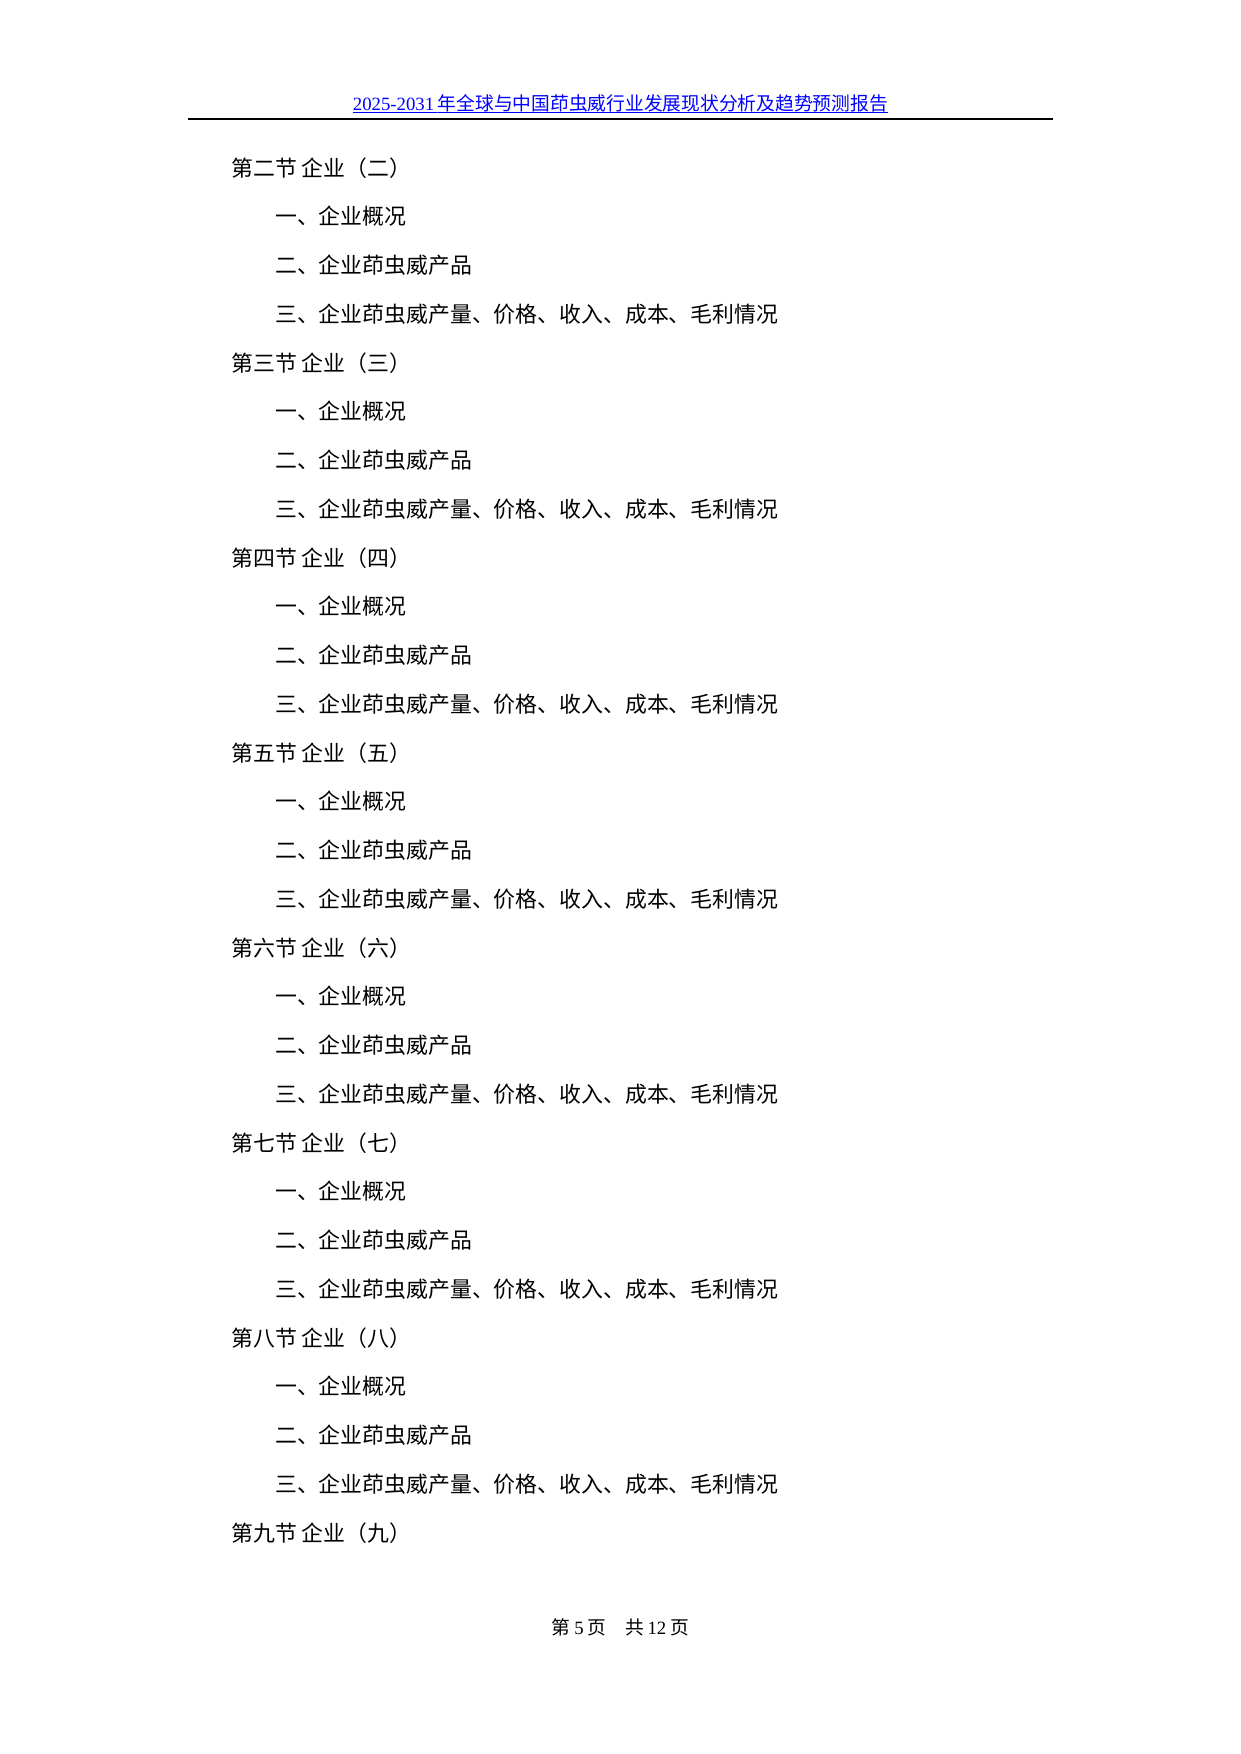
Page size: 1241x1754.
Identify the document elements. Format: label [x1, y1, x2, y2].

text [187, 150, 1053, 1548]
